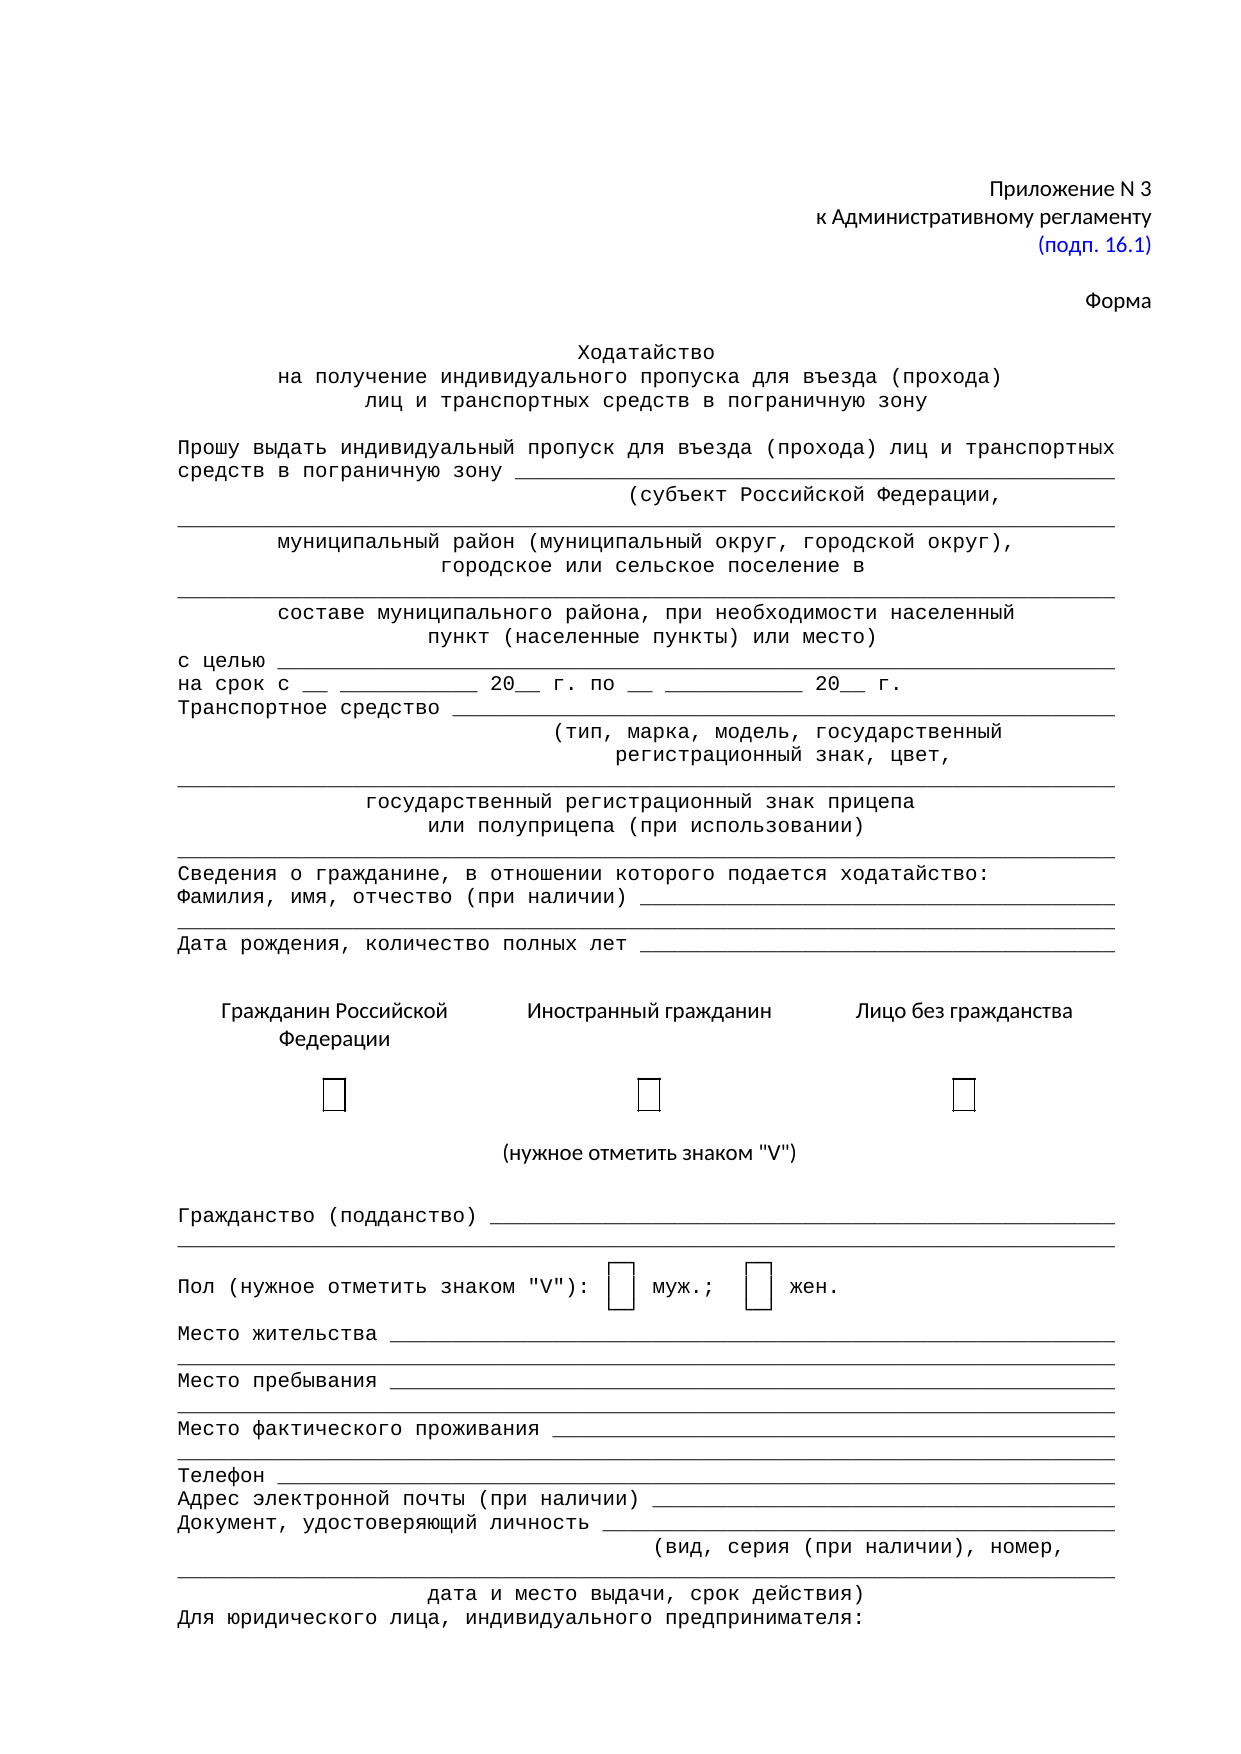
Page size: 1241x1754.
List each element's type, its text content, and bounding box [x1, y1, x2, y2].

text средств в пограничную зону ________________________________________________ [177, 461, 1152, 484]
text муниципальный район (муниципальный округ, городской округ), [177, 531, 1152, 555]
text Для юридического лица, индивидуального предпринимателя: [177, 1607, 1152, 1630]
text на срок с __ ___________ 20__ г. по __ ___________ 20__ г. [177, 673, 1152, 697]
text Фамилия, имя, отчество (при наличии) ______________________________________ [177, 886, 1152, 910]
text ___________________________________________________________________________ [177, 910, 1152, 933]
text ___________________________________________________________________________ [177, 768, 1152, 792]
text Пол (нужное отметить знаком "V"): │ │ муж.; │ │ жен. [772, 1276, 1152, 1299]
text Форма [177, 286, 1152, 314]
table_header Гражданин Российской Федерации [177, 985, 492, 1062]
text (подп. 16.1) [177, 230, 1152, 258]
text городское или сельское поселение в [177, 555, 1152, 579]
text ___________________________________________________________________________ [177, 1441, 1152, 1465]
text Место фактического проживания _____________________________________________ [177, 1417, 1152, 1441]
table_cell [807, 1063, 1122, 1127]
text или полуприцепа (при использовании) [177, 815, 1152, 839]
text (тип, марка, модель, государственный [177, 721, 1152, 744]
text ___________________________________________________________________________ [177, 579, 1152, 602]
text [177, 1559, 1152, 1583]
text Сведения о гражданине, в отношении которого подается ходатайство: [177, 862, 1152, 886]
table_cell [177, 1063, 492, 1127]
text ___________________________________________________________________________ [177, 1347, 1152, 1370]
text к Административному регламенту [177, 202, 1152, 230]
text ___________________________________________________________________________ [177, 1228, 1152, 1252]
text Гражданство (подданство) __________________________________________________ [177, 1205, 1152, 1228]
text составе муниципального района, при необходимости населенный [177, 602, 1152, 626]
table_cell (нужное отметить знаком "V") [177, 1128, 1122, 1177]
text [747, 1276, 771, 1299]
text с целью ___________________________________________________________________ [177, 650, 1152, 673]
table_cell [492, 1063, 807, 1127]
table_header Лицо без гражданства [807, 985, 1122, 1062]
text ___________________________________________________________________________ [177, 508, 1152, 531]
text Прошу выдать индивидуальный пропуск для въезда (прохода) лиц и транспортных [177, 437, 1152, 461]
text (вид, серия (при наличии), номер, [177, 1536, 1152, 1559]
table_header Иностранный гражданин [492, 985, 807, 1062]
text Приложение N 3 [177, 174, 1152, 202]
text регистрационный знак, цвет, [177, 744, 1152, 768]
text Транспортное средство _____________________________________________________ [177, 697, 1152, 721]
text Телефон ___________________________________________________________________ [177, 1465, 1152, 1488]
text └─┘ └─┘ [177, 1299, 1152, 1323]
text Место жительства __________________________________________________________ [177, 1323, 1152, 1347]
text Адрес электронной почты (при наличии) _____________________________________ [177, 1488, 1152, 1512]
text (субъект Российской Федерации, [177, 484, 1152, 508]
text Документ, удостоверяющий личность _________________________________________ [177, 1512, 1152, 1536]
text пункт (населенные пункты) или место) [177, 626, 1152, 650]
text на получение индивидуального пропуска для въезда (прохода) [177, 366, 1152, 389]
text Пол (нужное отметить знаком "V"): │ │ муж.; │ │ жен. [177, 1276, 608, 1299]
text ┌─┐ ┌─┐ [177, 1252, 1152, 1276]
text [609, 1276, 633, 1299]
text ___________________________________________________________________________ [177, 1394, 1152, 1417]
text ___________________________________________________________________________ [177, 839, 1152, 862]
text Ходатайство [177, 342, 1152, 366]
text дата и место выдачи, срок действия) [177, 1583, 1152, 1607]
text государственный регистрационный знак прицепа [177, 792, 1152, 815]
text Дата рождения, количество полных лет ______________________________________ [177, 933, 1152, 957]
text Место пребывания __________________________________________________________ [177, 1370, 1152, 1394]
text лиц и транспортных средств в пограничную зону [177, 389, 1152, 413]
